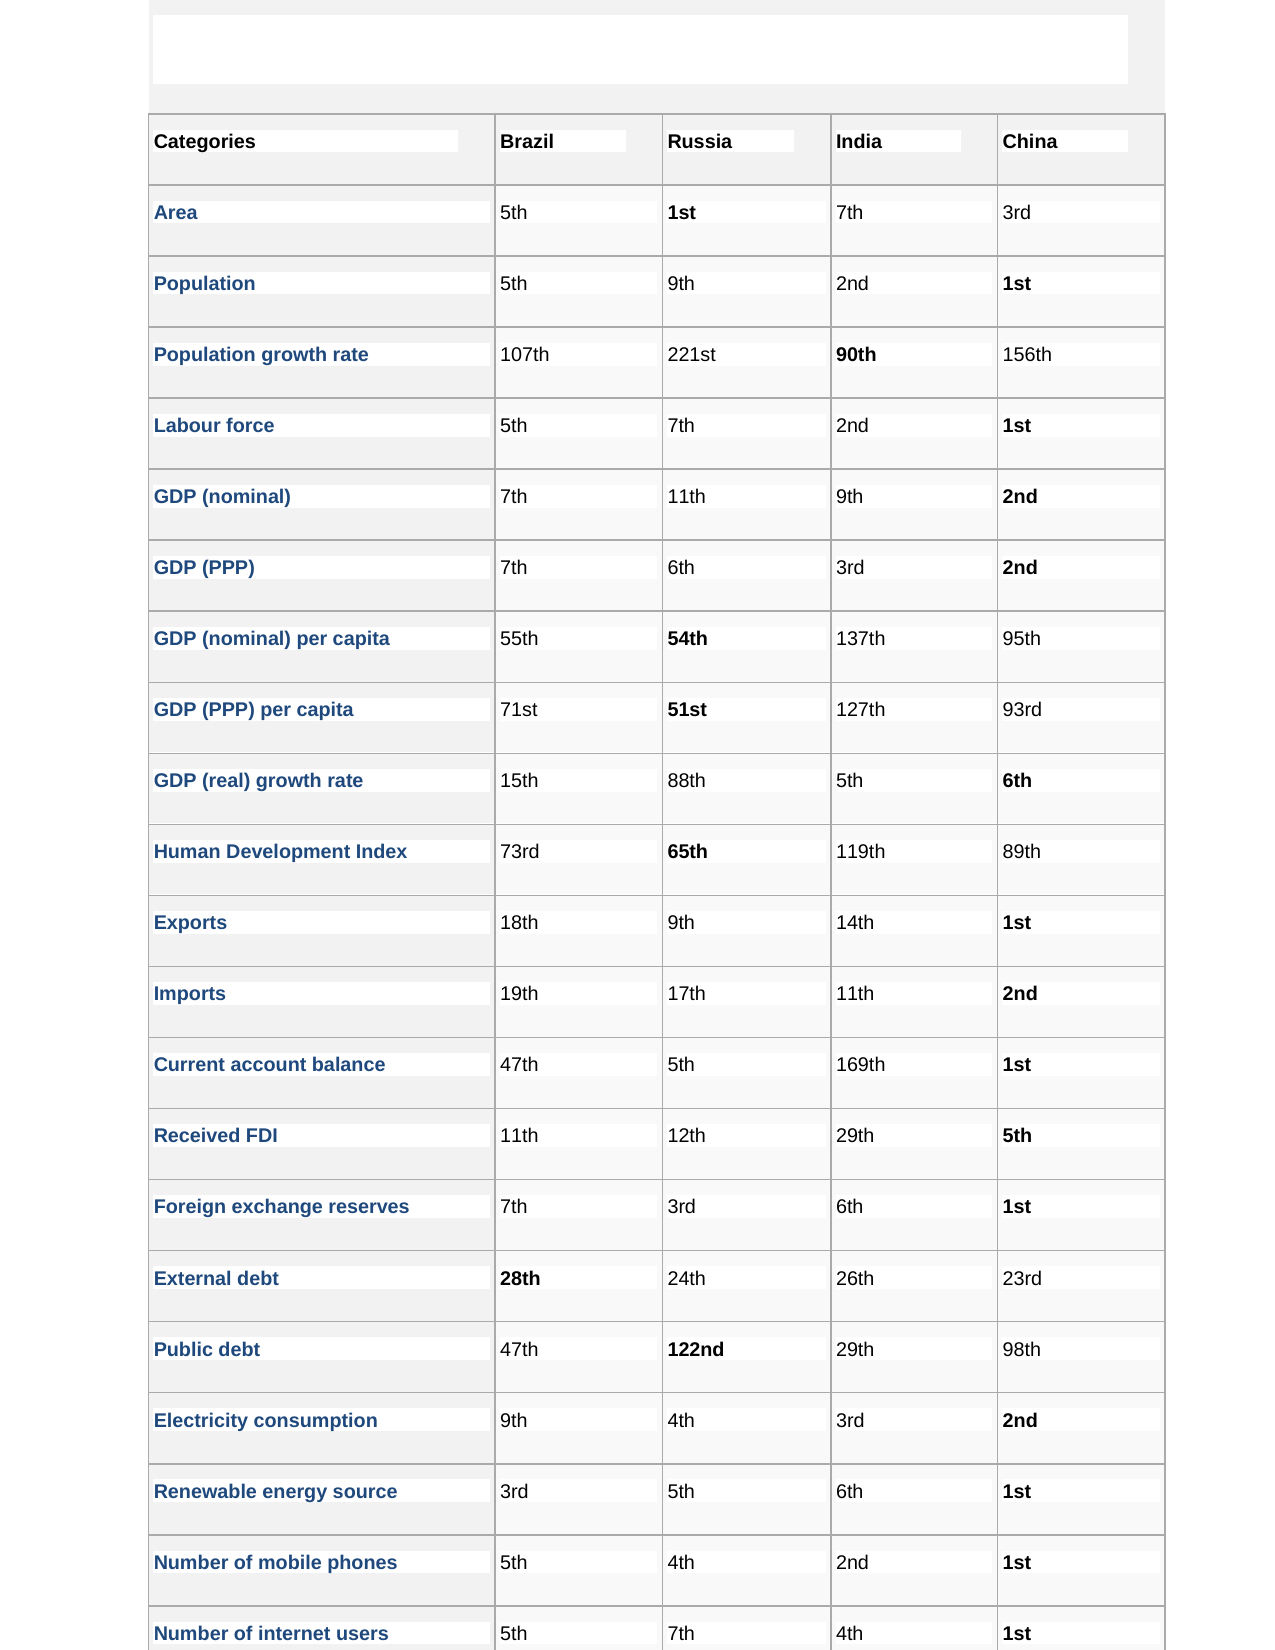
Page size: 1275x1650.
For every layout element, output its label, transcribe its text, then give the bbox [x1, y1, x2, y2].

table_cell Current account balance [149, 1038, 494, 1108]
table_cell 1st [998, 399, 1164, 468]
table_cell 4th [832, 1607, 997, 1650]
table_cell 3rd [832, 541, 997, 610]
table_cell 3rd [663, 1180, 830, 1250]
table_cell Foreign exchange reserves [149, 1180, 494, 1250]
table_cell GDP (real) growth rate [149, 754, 494, 823]
table_cell 7th [496, 541, 662, 610]
table_cell 9th [832, 470, 997, 539]
table_cell 5th [496, 399, 662, 468]
table_cell 7th [663, 1607, 830, 1650]
table_cell Electricity consumption [149, 1393, 494, 1463]
table_cell 73rd [496, 825, 662, 894]
table_cell 107th [496, 328, 662, 397]
table_cell 11th [663, 470, 830, 539]
table_cell 54th [663, 612, 830, 681]
table_cell 1st [998, 1536, 1164, 1605]
table_cell 19th [496, 967, 662, 1037]
table_cell 28th [496, 1251, 662, 1321]
table_cell 9th [663, 257, 830, 326]
table_cell 1st [998, 896, 1164, 966]
table_cell 6th [832, 1180, 997, 1250]
table_cell 11th [496, 1109, 662, 1179]
table_cell Renewable energy source [149, 1465, 494, 1534]
table_cell 2nd [998, 1393, 1164, 1463]
table_cell 5th [496, 186, 662, 255]
table_cell 18th [496, 896, 662, 966]
table_cell 119th [832, 825, 997, 894]
table_cell GDP (PPP) per capita [149, 683, 494, 752]
table_cell 6th [663, 541, 830, 610]
table_cell 55th [496, 612, 662, 681]
table_cell 23rd [998, 1251, 1164, 1321]
table_cell 5th [496, 1607, 662, 1650]
table_cell Public debt [149, 1322, 494, 1392]
table_cell India [832, 115, 997, 184]
table_cell 5th [998, 1109, 1164, 1179]
table_cell 89th [998, 825, 1164, 894]
table_header [149, 0, 1165, 113]
table_cell Area [149, 186, 494, 255]
table_cell 1st [998, 257, 1164, 326]
table_cell Exports [149, 896, 494, 966]
table_cell 15th [496, 754, 662, 823]
table_cell 1st [998, 1607, 1164, 1650]
table_cell 9th [496, 1393, 662, 1463]
table_cell 9th [663, 896, 830, 966]
table_cell China [998, 115, 1164, 184]
table_cell 6th [998, 754, 1164, 823]
table_cell 7th [663, 399, 830, 468]
table_cell 65th [663, 825, 830, 894]
table_cell 1st [663, 186, 830, 255]
table_cell 1st [998, 1038, 1164, 1108]
table_cell Human Development Index [149, 825, 494, 894]
table_cell 4th [663, 1393, 830, 1463]
table_cell 221st [663, 328, 830, 397]
table_cell 156th [998, 328, 1164, 397]
table_cell Population growth rate [149, 328, 494, 397]
table_cell Imports [149, 967, 494, 1037]
table_cell 17th [663, 967, 830, 1037]
table_cell Number of mobile phones [149, 1536, 494, 1605]
table_cell External debt [149, 1251, 494, 1321]
table_cell 88th [663, 754, 830, 823]
table_cell 47th [496, 1038, 662, 1108]
table_cell 98th [998, 1322, 1164, 1392]
table_cell 2nd [832, 257, 997, 326]
table_cell 12th [663, 1109, 830, 1179]
table_cell 29th [832, 1322, 997, 1392]
table_cell Received FDI [149, 1109, 494, 1179]
table_cell 26th [832, 1251, 997, 1321]
table_cell Brazil [496, 115, 662, 184]
table_cell 6th [832, 1465, 997, 1534]
table_cell 3rd [832, 1393, 997, 1463]
table_cell 51st [663, 683, 830, 752]
table_cell Labour force [149, 399, 494, 468]
table_cell 5th [496, 257, 662, 326]
table_cell 7th [496, 470, 662, 539]
table_cell 29th [832, 1109, 997, 1179]
table_cell 11th [832, 967, 997, 1037]
table_cell 2nd [998, 541, 1164, 610]
table_cell 95th [998, 612, 1164, 681]
table_cell 2nd [832, 399, 997, 468]
table_cell 3rd [496, 1465, 662, 1534]
table_cell 93rd [998, 683, 1164, 752]
table_cell 71st [496, 683, 662, 752]
table_cell 137th [832, 612, 997, 681]
table_cell 4th [663, 1536, 830, 1605]
table_cell Number of internet users [149, 1607, 494, 1650]
table_cell 5th [496, 1536, 662, 1605]
table_cell 2nd [998, 967, 1164, 1037]
table_cell 24th [663, 1251, 830, 1321]
table_cell 5th [663, 1465, 830, 1534]
table_cell 3rd [998, 186, 1164, 255]
table_cell 169th [832, 1038, 997, 1108]
table_cell 7th [832, 186, 997, 255]
table_cell GDP (nominal) per capita [149, 612, 494, 681]
table_cell 1st [998, 1180, 1164, 1250]
table_cell 1st [998, 1465, 1164, 1534]
table_cell 2nd [832, 1536, 997, 1605]
table_cell Categories [149, 115, 494, 184]
table_cell 7th [496, 1180, 662, 1250]
table_cell 14th [832, 896, 997, 966]
table_cell Population [149, 257, 494, 326]
table_cell GDP (nominal) [149, 470, 494, 539]
table_cell 2nd [998, 470, 1164, 539]
table_cell 127th [832, 683, 997, 752]
table_cell Russia [663, 115, 830, 184]
table_cell 122nd [663, 1322, 830, 1392]
table_cell 5th [832, 754, 997, 823]
table_cell 47th [496, 1322, 662, 1392]
table_cell 90th [832, 328, 997, 397]
table_cell 5th [663, 1038, 830, 1108]
table_cell GDP (PPP) [149, 541, 494, 610]
